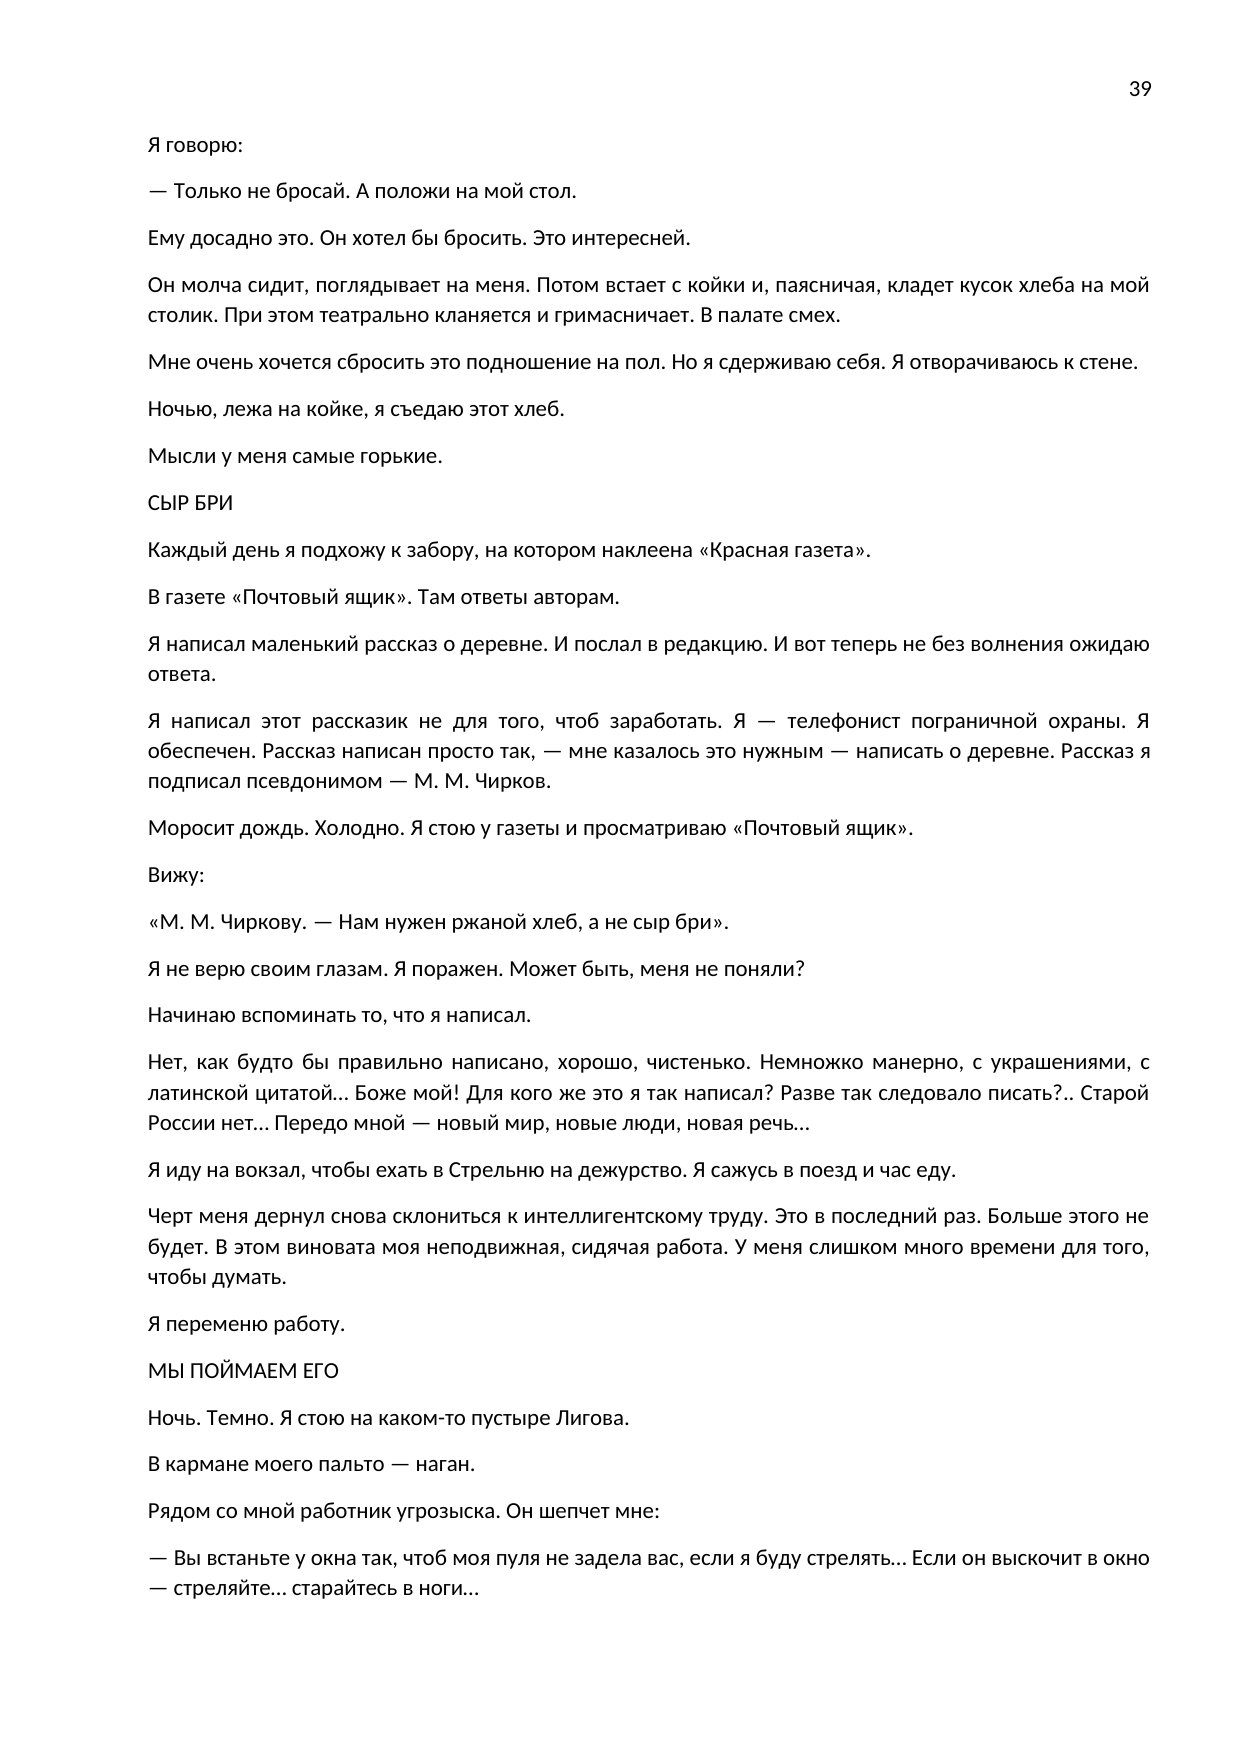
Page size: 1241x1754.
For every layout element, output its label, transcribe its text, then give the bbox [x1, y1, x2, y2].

text Каждый день я подхожу к забору, на котором наклеена «Красная газета». [148, 535, 1152, 563]
text Он молча сидит, поглядывает на меня. Потом встает с койки и, паясничая, кладет кусок хлеба на мой столик. При этом театрально кланяется и гримасничает. В палате смех. [148, 270, 1152, 329]
text В газете «Почтовый ящик». Там ответы авторам. [148, 582, 1152, 610]
text Я написал этот рассказик не для того, чтоб заработать. Я — телефонист пограничной охраны. Я обеспечен. Рассказ написан просто так, — мне казалось это нужным — написать о деревне. Рассказ я подписал псевдонимом — М. М. Чирков. [148, 706, 1152, 794]
text Я не верю своим глазам. Я поражен. Может быть, меня не поняли? [148, 954, 1152, 982]
text — Только не бросай. А положи на мой стол. [148, 177, 1152, 205]
text Мысли у меня самые горькие. [148, 441, 1152, 469]
text СЫР БРИ [148, 488, 1152, 516]
text Рядом со мной работник угрозыска. Он шепчет мне: [148, 1496, 1152, 1524]
text «М. М. Чиркову. — Нам нужен ржаной хлеб, а не сыр бри». [148, 907, 1152, 935]
text Ночью, лежа на койке, я съедаю этот хлеб. [148, 394, 1152, 422]
text Черт меня дернул снова склониться к интеллигентскому труду. Это в последний раз. Больше этого не будет. В этом виновата моя неподвижная, сидячая работа. У меня слишком много времени для того, чтобы думать. [148, 1202, 1152, 1290]
text Нет, как будто бы правильно написано, хорошо, чистенько. Немножко манерно, с украшениями, с латинской цитатой… Боже мой! Для кого же это я так написал? Разве так следовало писать?.. Старой России нет… Передо мной — новый мир, новые люди, новая речь… [148, 1047, 1152, 1136]
text Начинаю вспоминать то, что я написал. [148, 1001, 1152, 1029]
text МЫ ПОЙМАЕМ ЕГО [148, 1356, 1152, 1384]
text Моросит дождь. Холодно. Я стою у газеты и просматриваю «Почтовый ящик». [148, 813, 1152, 841]
text — Вы встаньте у окна так, чтоб моя пуля не задела вас, если я буду стрелять… Если он выскочит в окно — стреляйте… старайтесь в ноги… [148, 1543, 1152, 1602]
text В кармане моего пальто — наган. [148, 1449, 1152, 1478]
text Ночь. Темно. Я стою на каком-то пустыре Лигова. [148, 1403, 1152, 1431]
text Мне очень хочется сбросить это подношение на пол. Но я сдерживаю себя. Я отворачиваюсь к стене. [148, 347, 1152, 376]
text Ему досадно это. Он хотел бы бросить. Это интересней. [148, 223, 1152, 252]
text Вижу: [148, 860, 1152, 888]
text Я говорю: [148, 130, 1152, 158]
text Я написал маленький рассказ о деревне. И послал в редакцию. И вот теперь не без волнения ожидаю ответа. [148, 629, 1152, 687]
text Я переменю работу. [148, 1309, 1152, 1337]
text Я иду на вокзал, чтобы ехать в Стрельню на дежурство. Я сажусь в поезд и час еду. [148, 1155, 1152, 1183]
